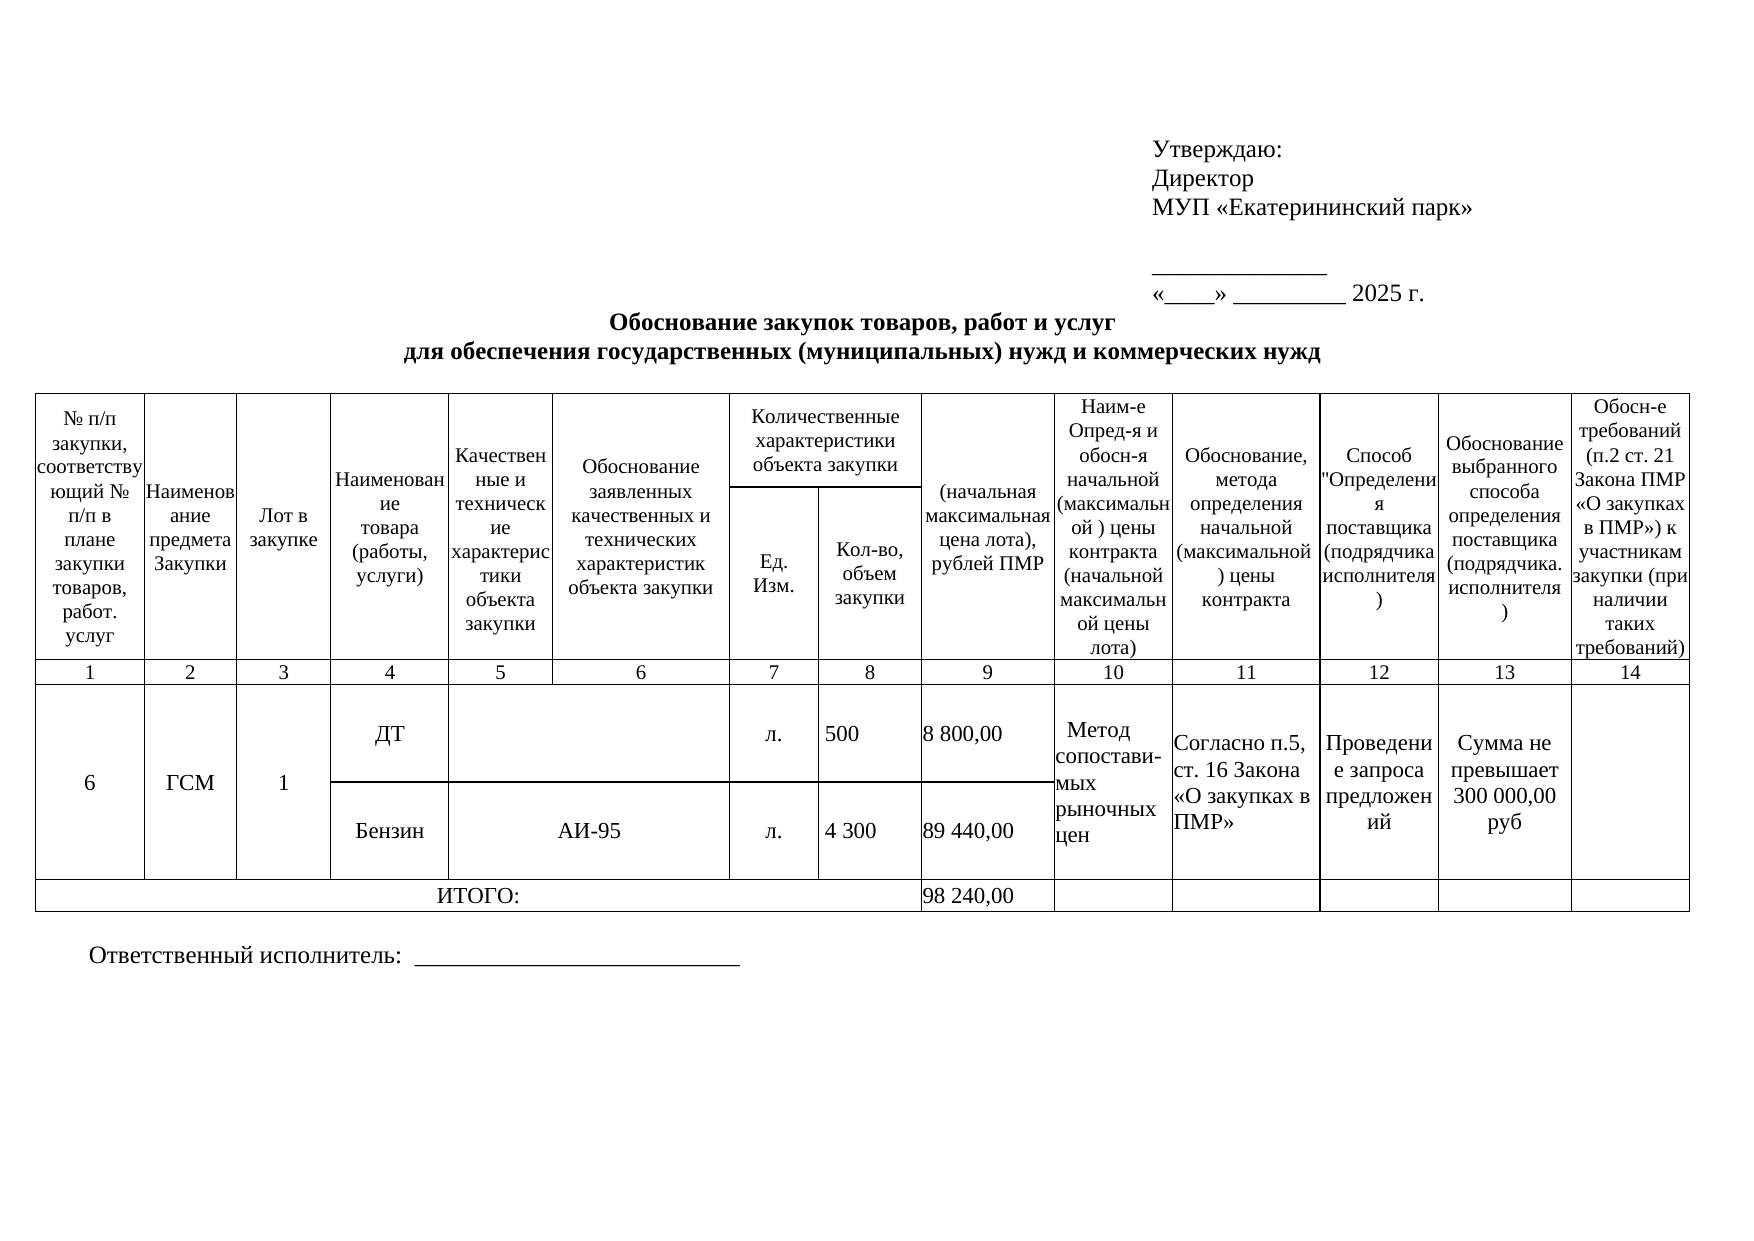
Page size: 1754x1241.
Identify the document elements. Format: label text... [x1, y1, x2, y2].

table_cell [449, 685, 729, 781]
table_header Качественные и технические характеристики объекта закупки [449, 394, 552, 659]
table_cell 89 440,00 [922, 783, 1054, 879]
text «____» _________ 2025 г. [1152, 278, 1636, 307]
table_cell 8 [819, 660, 921, 684]
table_cell [1572, 880, 1689, 911]
table_header Наименование товара (работы, услуги) [331, 394, 448, 659]
table_header Обоснование выбранного способа определения поставщика (подрядчика. исполнителя ) [1439, 394, 1571, 659]
table_cell [1173, 880, 1319, 911]
table_header Наим-е Опред-я и обосн-я начальной (максимальной ) цены контракта (начальной максимальной цены лота) [1055, 394, 1172, 659]
table_cell 8 800,00 [922, 685, 1054, 781]
table_cell Сумма не превышает 300 000,00 руб [1439, 685, 1571, 879]
table_cell Метод сопостави- мых рыночных цен [1055, 685, 1172, 879]
table_cell 11 [1173, 660, 1319, 684]
table_cell 98 240,00 [922, 880, 1054, 911]
table_cell 6 [553, 660, 729, 684]
text Утверждаю: [1152, 134, 1636, 163]
table_cell 13 [1439, 660, 1571, 684]
table_cell 4 300 [819, 783, 921, 879]
table_cell АИ-95 [449, 783, 729, 879]
table_cell [1572, 685, 1689, 879]
table_header № п/п закупки, соответствующий № п/п в плане закупки товаров, работ. услуг [36, 394, 144, 659]
table_header Обоснование заявленных качественных и технических характеристик объекта закупки [553, 394, 729, 659]
table_header (начальная максимальная цена лота), рублей ПМР [922, 394, 1054, 659]
table_cell 7 [730, 660, 818, 684]
table_header Лот в закупке [237, 394, 330, 659]
table_cell 2 [145, 660, 236, 684]
table_cell 500 [819, 685, 921, 781]
table_cell л. [730, 783, 818, 879]
table_cell Согласно п.5, ст. 16 Закона «О закупках в ПМР» [1173, 685, 1319, 879]
table_cell Кол-во, объем закупки [819, 488, 921, 659]
table_header Наименование предмета Закупки [145, 394, 236, 659]
table_cell [1321, 880, 1438, 911]
table_header Обосн-е требований (п.2 ст. 21 Закона ПМР «О закупках в ПМР») к участникам закупки (при наличии таких требований) [1572, 394, 1689, 659]
table_cell 6 [36, 685, 144, 879]
table_cell Проведение запроса предложений [1321, 685, 1438, 879]
table_cell Ед. Изм. [730, 488, 818, 659]
table_cell 4 [331, 660, 448, 684]
table_cell [1439, 880, 1571, 911]
table_cell 3 [237, 660, 330, 684]
table_header Обоснование, метода определения начальной (максимальной ) цены контракта [1173, 394, 1319, 659]
table_cell 12 [1321, 660, 1438, 684]
table_cell ИТОГО: [36, 880, 921, 911]
table_cell ДТ [331, 685, 448, 781]
text для обеспечения государственных (муниципальных) нужд и коммерческих нужд [89, 336, 1636, 364]
table_cell 9 [922, 660, 1054, 684]
table_header Количественные характеристики объекта закупки [730, 394, 921, 486]
table_cell 14 [1572, 660, 1689, 684]
table_cell 1 [237, 685, 330, 879]
table_cell ГСМ [145, 685, 236, 879]
text Обоснование закупок товаров, работ и услуг [89, 307, 1636, 336]
table_cell л. [730, 685, 818, 781]
table_cell [1055, 880, 1172, 911]
table_header Способ ''Определения поставщика (подрядчика исполнителя ) [1321, 394, 1438, 659]
text МУП «Екатерининский парк» [1152, 192, 1636, 221]
text ______________ [1152, 249, 1636, 278]
table_cell 5 [449, 660, 552, 684]
text Директор [1152, 163, 1636, 192]
table_cell Бензин [331, 783, 448, 879]
text Ответственный исполнитель: __________________________ [89, 940, 1636, 969]
table_cell 10 [1055, 660, 1172, 684]
table_cell 1 [36, 660, 144, 684]
